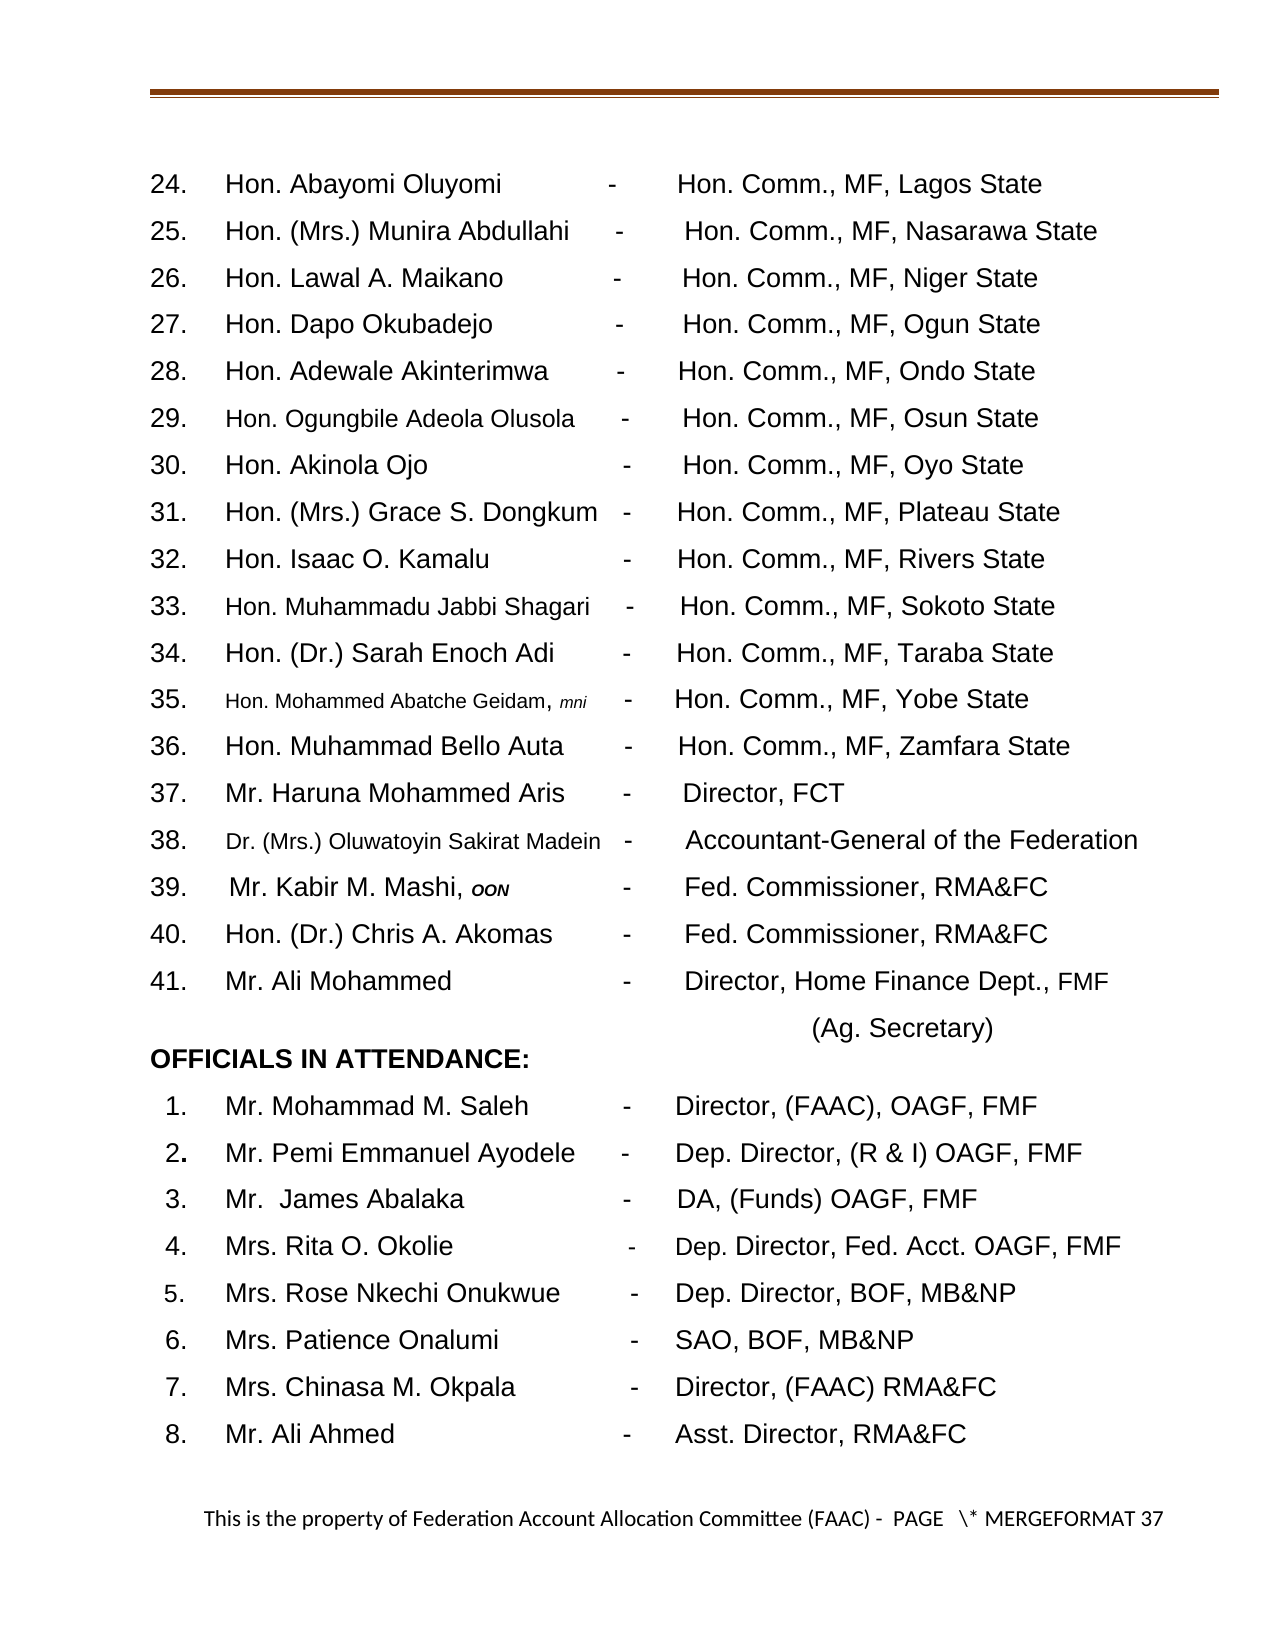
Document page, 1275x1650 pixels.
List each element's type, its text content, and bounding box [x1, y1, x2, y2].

text 34. Hon. (Dr.) Sarah Enoch Adi - Hon. Comm., MF, Taraba State [150, 637, 1219, 668]
text 25. Hon. (Mrs.) Munira Abdullahi - Hon. Comm., MF, Nasarawa State [150, 215, 1219, 246]
text 28. Hon. Adewale Akinterimwa - Hon. Comm., MF, Ondo State [150, 355, 1219, 387]
text 37. Mr. Haruna Mohammed Aris - Director, FCT [150, 777, 1219, 808]
text 6. Mrs. Patience Onalumi - SAO, BOF, MB&NP [150, 1324, 1219, 1355]
text 32. Hon. Isaac O. Kamalu - Hon. Comm., MF, Rivers State [150, 543, 1219, 574]
text 41. Mr. Ali Mohammed - Director, Home Finance Dept., FMF [150, 965, 1219, 996]
text 38. Dr. (Mrs.) Oluwatoyin Sakirat Madein - Accountant-General of the Federation [150, 824, 1219, 855]
text 8. Mr. Ali Ahmed - Asst. Director, RMA&FC [150, 1418, 1219, 1449]
text 26. Hon. Lawal A. Maikano - Hon. Comm., MF, Niger State [150, 262, 1219, 293]
text OFFICIALS IN ATTENDANCE: [150, 1043, 1219, 1074]
text 39. Mr. Kabir M. Mashi, OON - Fed. Commissioner, RMA&FC [150, 871, 1219, 902]
text 24. Hon. Abayomi Oluyomi - Hon. Comm., MF, Lagos State [150, 168, 1219, 199]
text 29. Hon. Ogungbile Adeola Olusola - Hon. Comm., MF, Osun State [150, 402, 1219, 433]
text 35. Hon. Mohammed Abatche Geidam, mni - Hon. Comm., MF, Yobe State [150, 683, 1219, 715]
text 33. Hon. Muhammadu Jabbi Shagari - Hon. Comm., MF, Sokoto State [150, 590, 1219, 621]
text 7. Mrs. Chinasa M. Okpala - Director, (FAAC) RMA&FC [150, 1371, 1219, 1402]
text 30. Hon. Akinola Ojo - Hon. Comm., MF, Oyo State [150, 449, 1219, 480]
text 3. Mr. James Abalaka - DA, (Funds) OAGF, FMF [150, 1183, 1219, 1215]
text (Ag. Secretary) [150, 1012, 1219, 1043]
text 1. Mr. Mohammad M. Saleh - Director, (FAAC), OAGF, FMF [150, 1090, 1219, 1121]
text 5. Mrs. Rose Nkechi Onukwue - Dep. Director, BOF, MB&NP [150, 1277, 1219, 1308]
text 40. Hon. (Dr.) Chris A. Akomas - Fed. Commissioner, RMA&FC [150, 918, 1219, 949]
text 4. Mrs. Rita O. Okolie - Dep. Director, Fed. Acct. OAGF, FMF [150, 1230, 1219, 1262]
text 27. Hon. Dapo Okubadejo - Hon. Comm., MF, Ogun State [150, 308, 1219, 340]
text 2. Mr. Pemi Emmanuel Ayodele - Dep. Director, (R & I) OAGF, FMF [150, 1137, 1219, 1168]
text 36. Hon. Muhammad Bello Auta - Hon. Comm., MF, Zamfara State [150, 730, 1219, 762]
text 31. Hon. (Mrs.) Grace S. Dongkum - Hon. Comm., MF, Plateau State [150, 496, 1219, 527]
